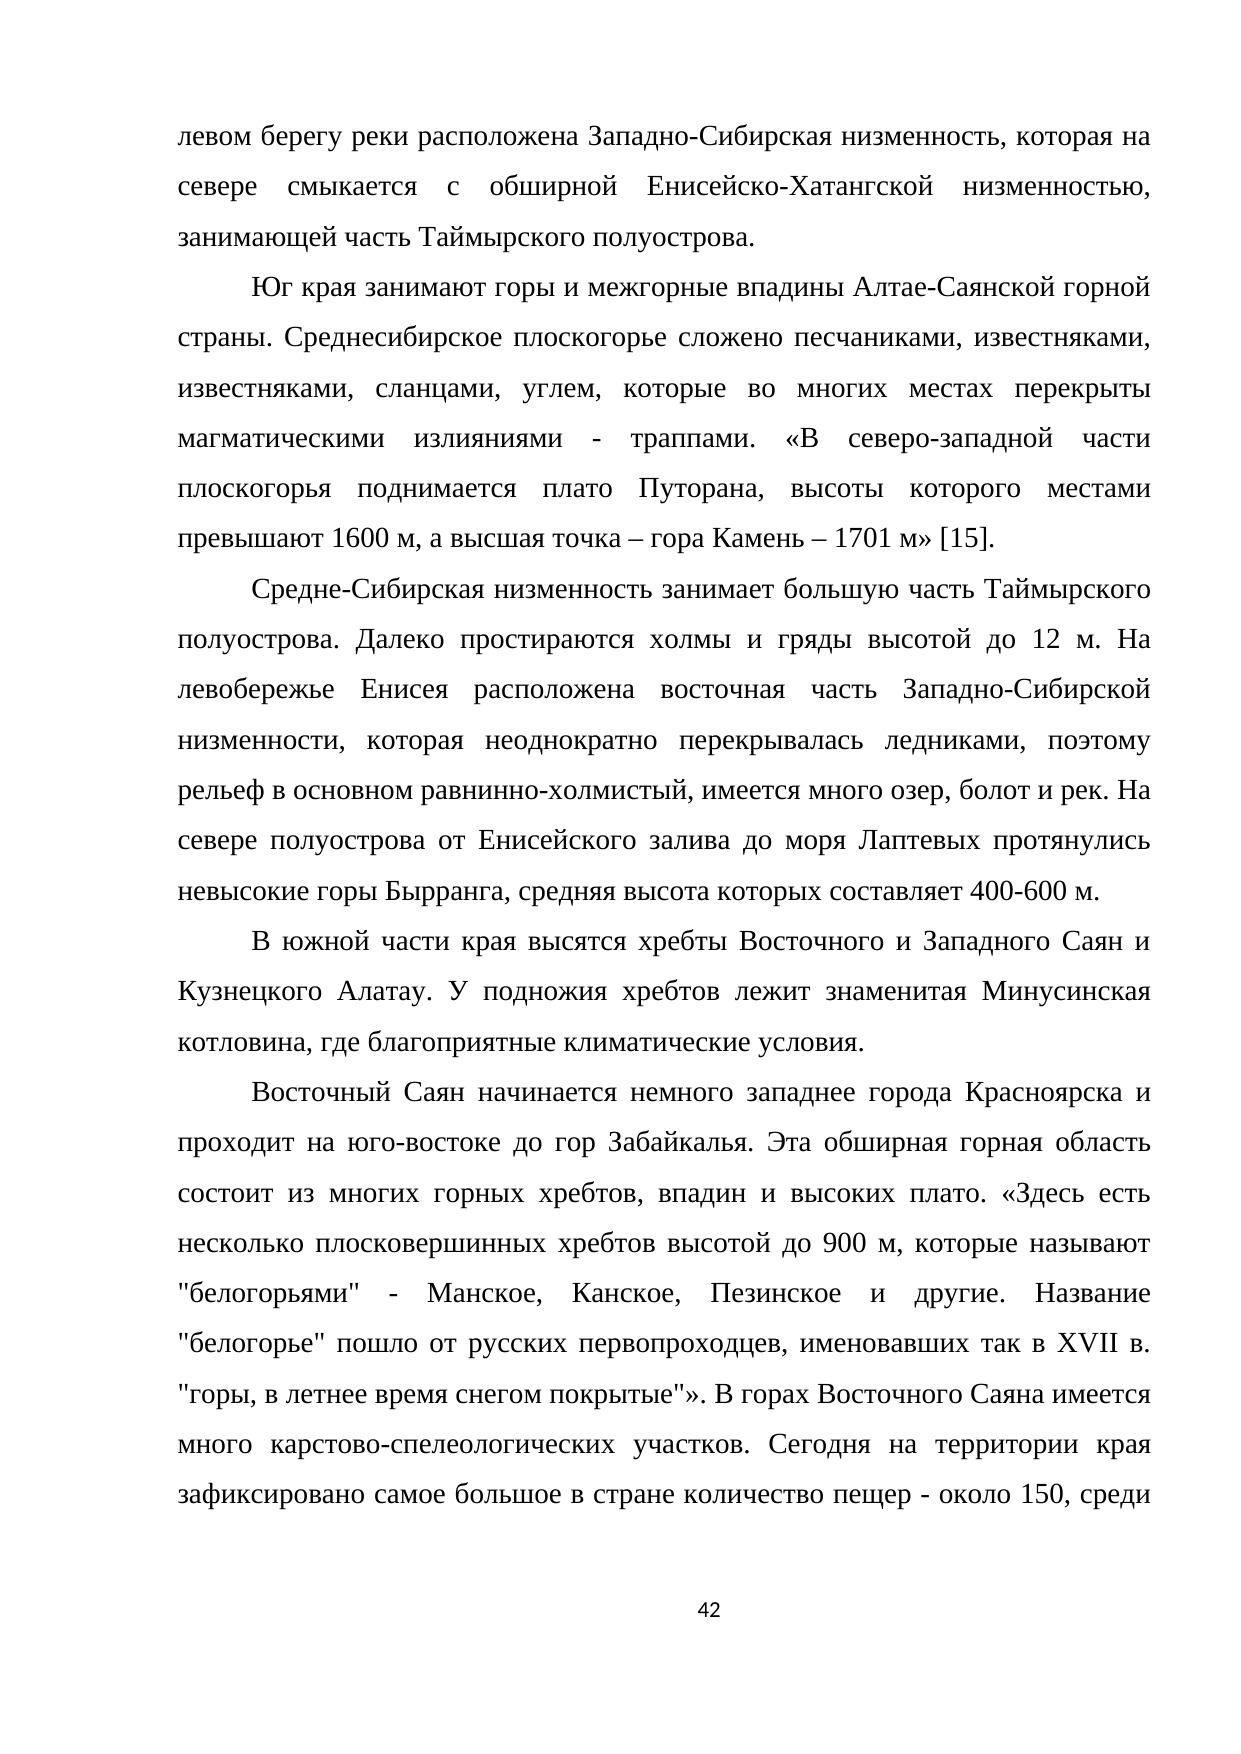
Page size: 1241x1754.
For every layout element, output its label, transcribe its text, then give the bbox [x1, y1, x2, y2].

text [177, 1074, 1152, 1510]
text В южной части края высятся хребты Восточного и Западного Саян и Кузнецкого Алатау. У подножия хребтов лежит знаменитая Минусинская котловина, где благоприятные климатические условия. [177, 923, 1152, 1057]
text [177, 118, 1152, 252]
text Средне-Сибирская низменность занимает большую часть Таймырского полуострова. Далеко простираются холмы и гряды высотой до 12 м. На левобережье Енисея расположена восточная часть Западно-Сибирской низменности, которая неоднократно перекрывалась ледниками, поэтому рельеф в основном равнинно-холмистый, имеется много озер, болот и рек. На севере полуострова от Енисейского залива до моря Лаптевых протянулись невысокие горы Бырранга, средняя высота которых составляет 400-600 м. [177, 571, 1152, 906]
text Юг края занимают горы и межгорные впадины Алтае-Саянской горной страны. Среднесибирское плоскогорье сложено песчаниками, известняками, известняками, сланцами, углем, которые во многих местах перекрыты магматическими излияниями - траппами. «В северо-западной части плоскогорья поднимается плато Путорана, высоты которого местами превышают 1600 м, а высшая точка – гора Камень – 1701 м» [15]. [177, 269, 1152, 554]
